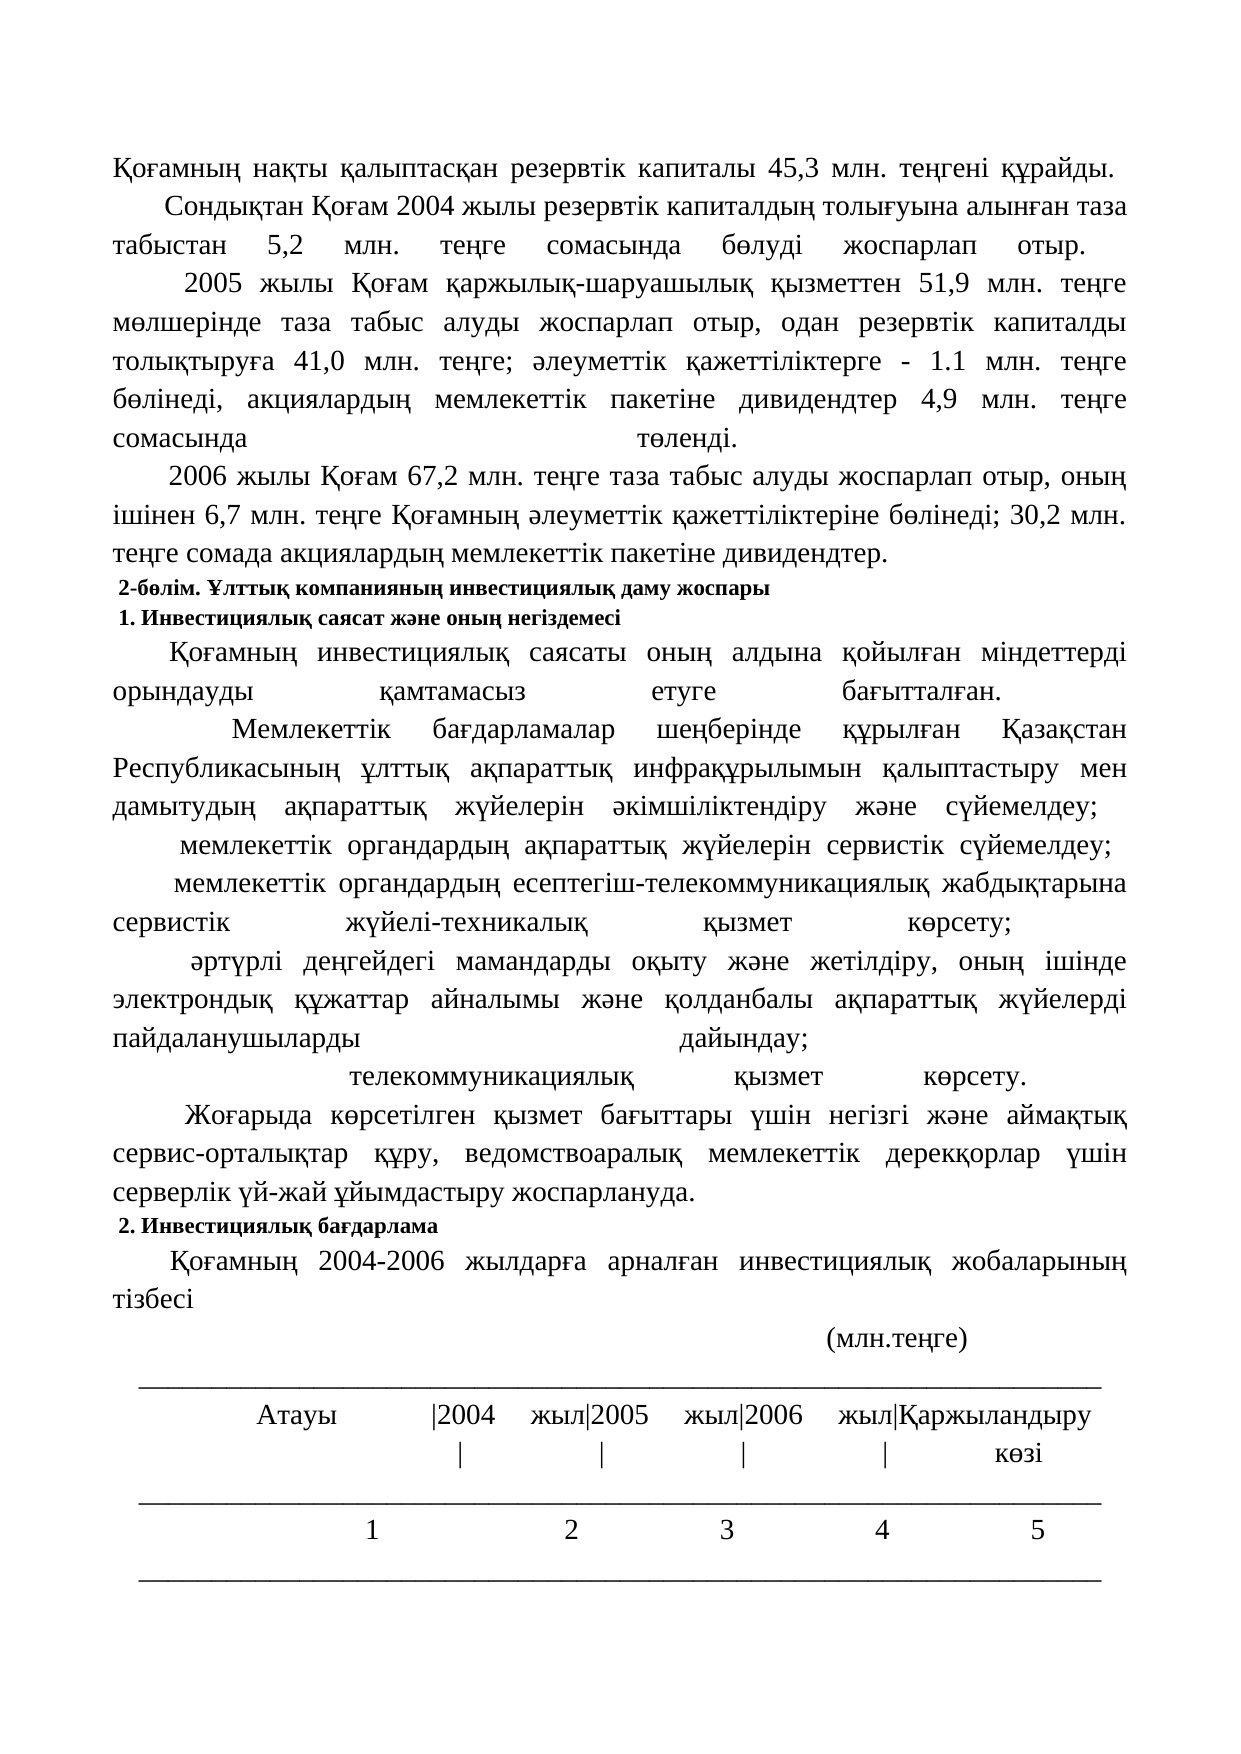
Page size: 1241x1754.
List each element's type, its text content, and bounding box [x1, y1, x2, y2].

text 1. Инвестициялық саясат және оның негiздемесi [112, 604, 1128, 631]
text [112, 1243, 1128, 1584]
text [112, 150, 1128, 569]
text 2-бөлiм. Ұлттық компанияның инвестициялық даму жоспары [112, 574, 1128, 600]
text 2. Инвестициялық бағдарлама [112, 1212, 1128, 1239]
text Қоғамның инвестициялық саясаты оның алдына қойылған мiндеттердi орындауды қамтамасыз етуге бағытталған. Мемлекеттiк бағдарламалар шеңберiнде құрылған Қазақстан Республикасының ұлттық ақпараттық инфрақұрылымын қалыптастыру мен дамытудың ақпараттық жүйелерiн әкiмшiлiктендiру және сүйемелдеу; мемлекеттiк органдардың ақпараттық жүйелерiн сервистiк сүйемелдеу; мемлекеттiк органдардың есептегіш-телекоммуникациялық жабдықтарына сервистiк жүйелi-техникалық қызмет көрсету; әртүрлi деңгейдегі мамандарды оқыту және жетiлдiру, оның iшiнде электрондық құжаттар айналымы және қолданбалы ақпараттық жүйелердi пайдаланушыларды дайындау; телекоммуникациялық қызмет көрсету. Жоғарыда көрсетiлген қызмет бағыттары үшiн негізгi және аймақтық сервис-орталықтар құру, ведомствоаралық мемлекеттiк дерекқорлар үшiн серверлiк үй-жай ұйымдастыру жоспарлануда. [112, 634, 1128, 1207]
